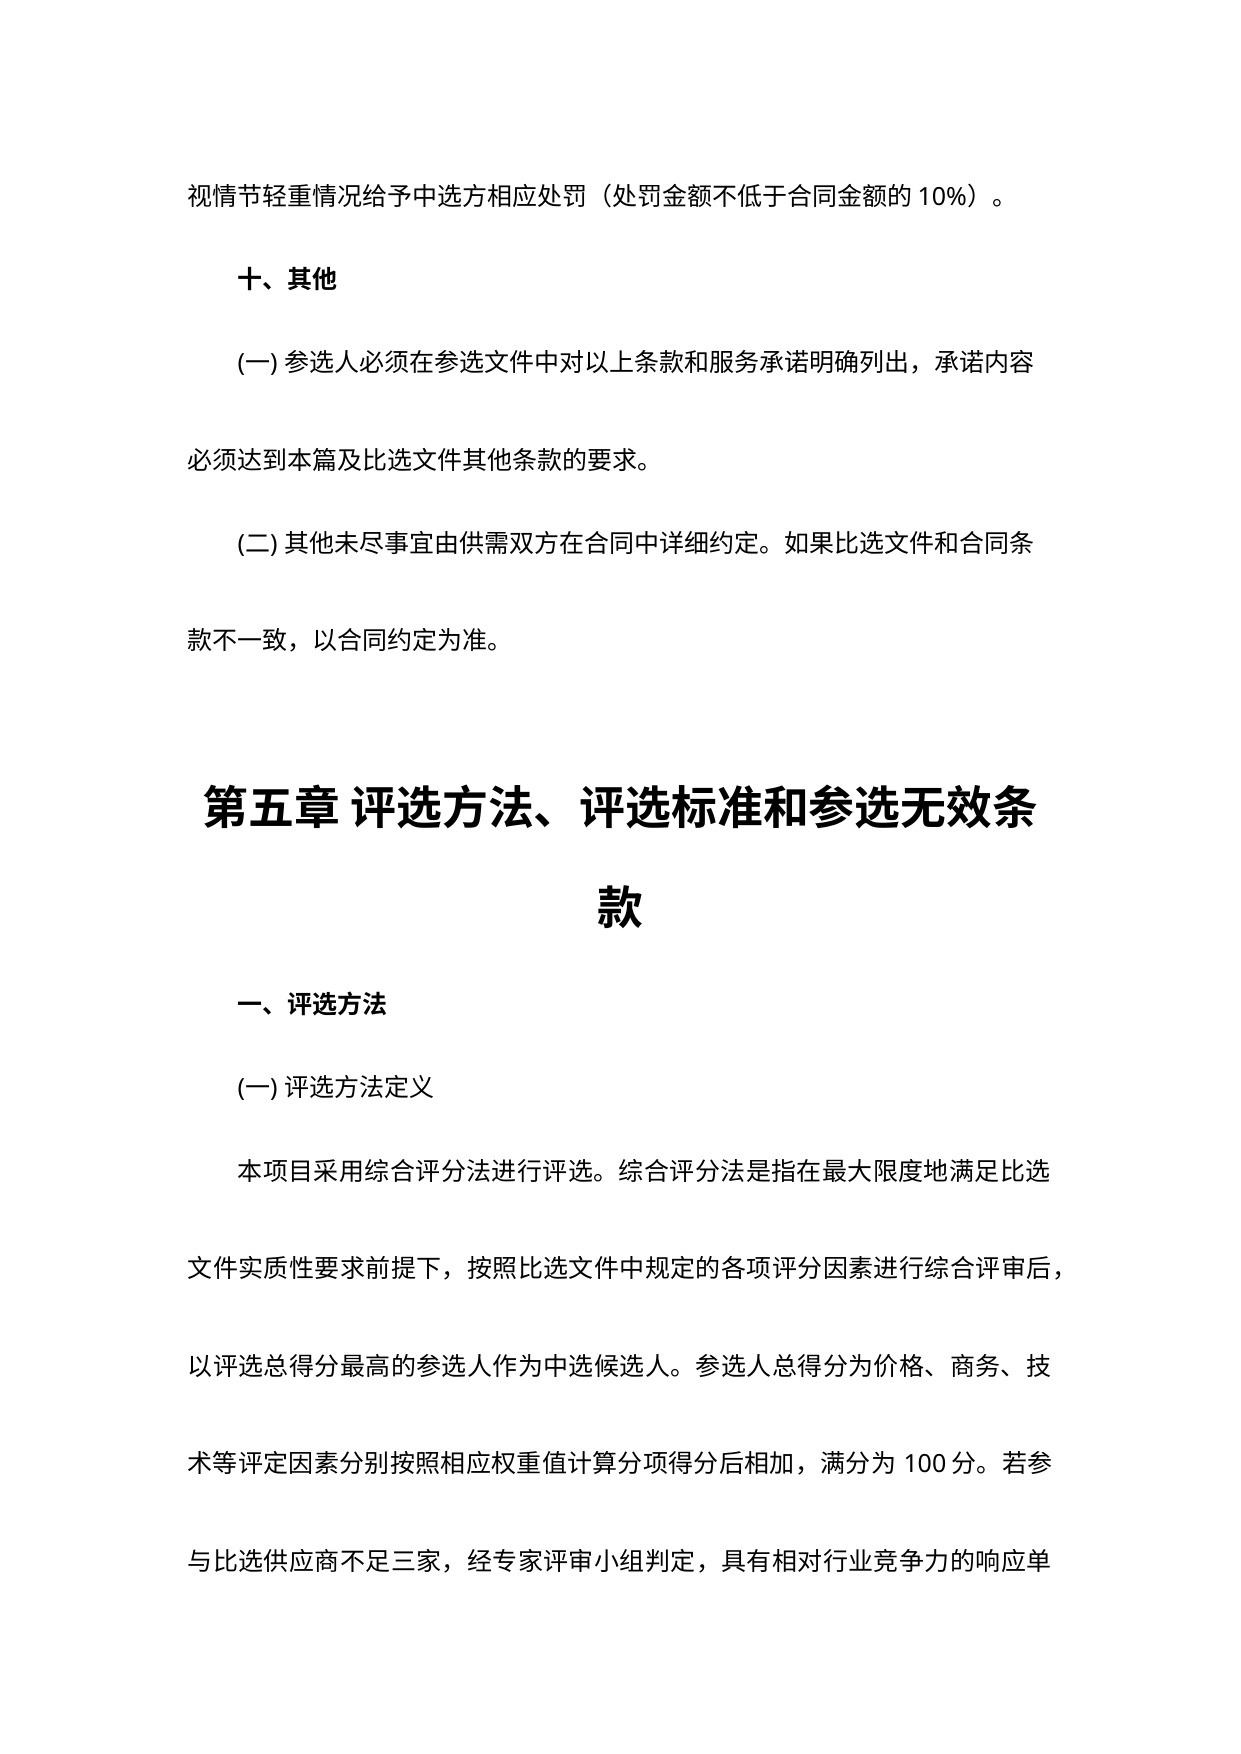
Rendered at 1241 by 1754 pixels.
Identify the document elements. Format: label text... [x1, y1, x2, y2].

list 其他未尽事宜由供需双方在合同中详细约定。如果比选文件和合同条款不一致，以合同约定为准。 [187, 509, 1053, 671]
text 十、其他 [187, 245, 1053, 310]
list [187, 162, 1053, 227]
list 评选方法定义 [187, 1053, 1053, 1118]
text 一、评选方法 [187, 970, 1053, 1035]
subtitle 第五章 评选方法、评选标准和参选无效条款 [187, 771, 1053, 937]
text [187, 1137, 1053, 1592]
list 参选人必须在参选文件中对以上条款和服务承诺明确列出，承诺内容必须达到本篇及比选文件其他条款的要求。 [187, 328, 1053, 491]
